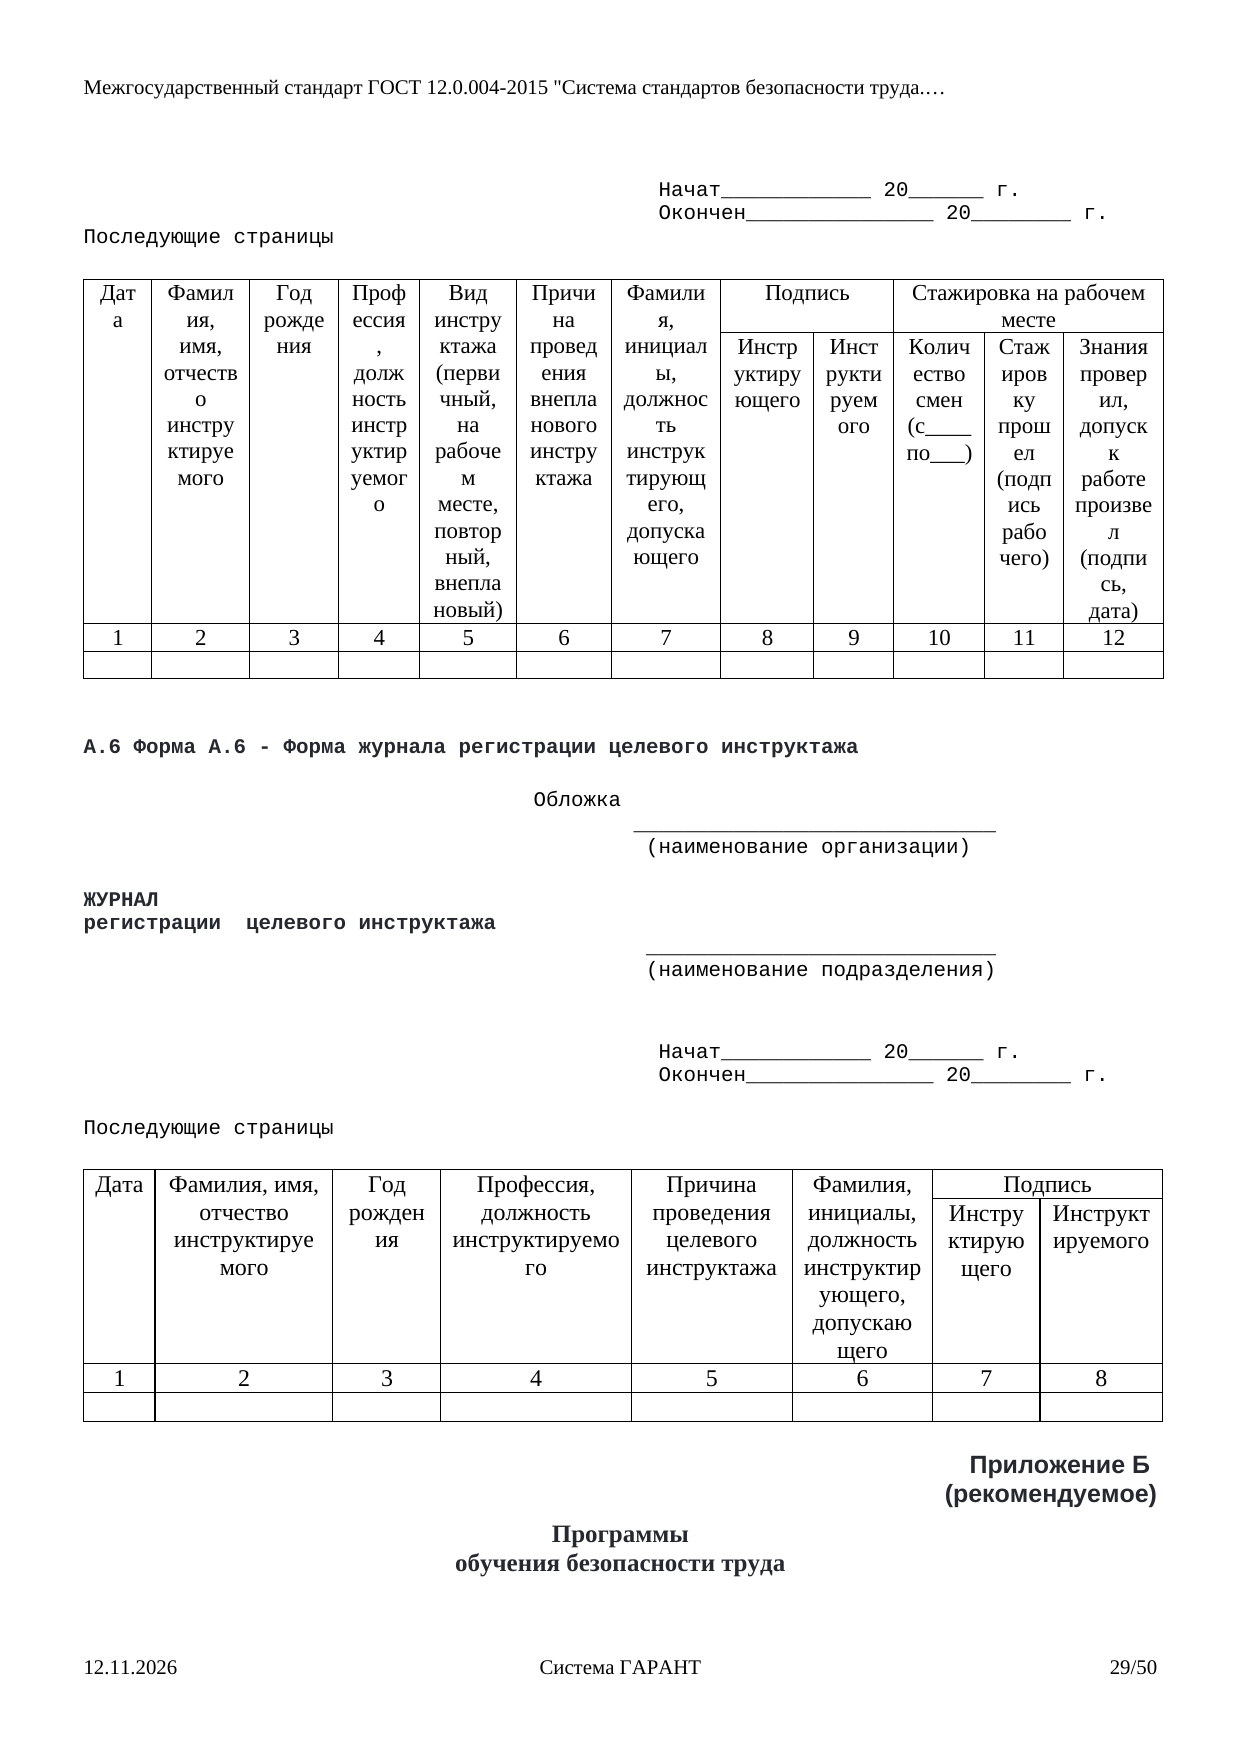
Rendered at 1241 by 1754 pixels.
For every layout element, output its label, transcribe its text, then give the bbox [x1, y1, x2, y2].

table_cell [985, 652, 1063, 678]
table_header Причина проведения целевого инструктажа [632, 1170, 792, 1363]
text _____________________________ [83, 812, 1157, 836]
table_cell [152, 652, 249, 678]
text Окончен_______________ 20________ г. [83, 202, 1157, 226]
table_cell 3 [333, 1364, 440, 1392]
table_header Фамилия, инициалы, должность инструктирующего, допускающего [793, 1170, 932, 1363]
text Начат____________ 20______ г. [83, 179, 1157, 202]
text Начат____________ 20______ г. [83, 1041, 1157, 1064]
table_header Год рождения [250, 280, 338, 623]
text ЖУРНАЛ [83, 888, 1157, 912]
table_cell Инструктируемого [814, 333, 893, 623]
text Окончен_______________ 20________ г. [83, 1064, 1157, 1088]
table_cell [721, 652, 813, 678]
table_cell Инструктируемого [1041, 1199, 1162, 1363]
table_header Год рождения [333, 1170, 440, 1363]
table_cell [250, 652, 338, 678]
table_header Стажировка на рабочем месте [894, 280, 1163, 332]
table_header Дата [84, 280, 151, 623]
text Обложка [83, 789, 1157, 812]
table_cell 4 [441, 1364, 631, 1392]
text ____________________________ [83, 936, 1157, 959]
table_cell 2 [152, 624, 249, 651]
table_cell [612, 652, 720, 678]
table_cell [156, 1393, 332, 1421]
table_cell 7 [612, 624, 720, 651]
table_cell [632, 1393, 792, 1421]
text (наименование подразделения) [83, 959, 1157, 983]
table_cell 8 [721, 624, 813, 651]
text Последующие страницы [83, 226, 1157, 250]
table_cell [1041, 1393, 1162, 1421]
subtitle Программы обучения безопасности труда [83, 1519, 1157, 1577]
table_cell [339, 652, 419, 678]
table_cell 3 [250, 624, 338, 651]
table_cell 10 [894, 624, 984, 651]
table_header Причина проведения внепланового инструктажа [517, 280, 611, 623]
text Приложение Б (рекомендуемое) [83, 1450, 1157, 1508]
table_cell [333, 1393, 440, 1421]
table_cell 5 [420, 624, 516, 651]
table_cell [793, 1393, 932, 1421]
table_cell [933, 1393, 1039, 1421]
text (наименование организации) [83, 836, 1157, 860]
table_cell 9 [814, 624, 893, 651]
table_cell [894, 652, 984, 678]
table_cell 5 [632, 1364, 792, 1392]
table_cell Знания проверил, допуск к работе произвел (подпись, дата) [1064, 333, 1163, 623]
table_cell [1064, 652, 1163, 678]
text Последующие страницы [83, 1117, 1157, 1140]
table_cell 2 [156, 1364, 332, 1392]
table_cell 6 [517, 624, 611, 651]
table_cell 12 [1064, 624, 1163, 651]
table_cell [517, 652, 611, 678]
table_cell [814, 652, 893, 678]
table_header Подпись [721, 280, 893, 332]
table_cell Количество смен (с____ по___) [894, 333, 984, 623]
table_cell [84, 652, 151, 678]
table_cell [84, 1393, 154, 1421]
text А.6 Форма А.6 - Форма журнала регистрации целевого инструктажа [83, 736, 1157, 760]
table_cell [420, 652, 516, 678]
table_cell 8 [1041, 1364, 1162, 1392]
table_header Вид инструктажа (первичный, на рабочем месте, повторный, внеплановый) [420, 280, 516, 623]
text регистрации целевого инструктажа [83, 912, 1157, 936]
table_cell 7 [933, 1364, 1039, 1392]
table_header Фамилия, имя, отчество инструктируемого [156, 1170, 332, 1363]
table_cell 6 [793, 1364, 932, 1392]
table_cell Стажировку прошел (подпись рабочего) [985, 333, 1063, 623]
table_cell Инструктирующего [933, 1199, 1039, 1363]
table_header Фамилия, имя, отчество инструктируемого [152, 280, 249, 623]
table_header Фамилия, инициалы, должность инструктирующего, допускающего [612, 280, 720, 623]
table_header Подпись [933, 1170, 1162, 1198]
table_cell 1 [84, 624, 151, 651]
table_header Дата [84, 1170, 154, 1363]
table_header Профессия, должность инструктируемого [339, 280, 419, 623]
table_cell 11 [985, 624, 1063, 651]
table_cell 4 [339, 624, 419, 651]
table_cell [441, 1393, 631, 1421]
table_header Профессия, должность инструктируемого [441, 1170, 631, 1363]
table_cell Инструктирующего [721, 333, 813, 623]
table_cell 1 [84, 1364, 154, 1392]
